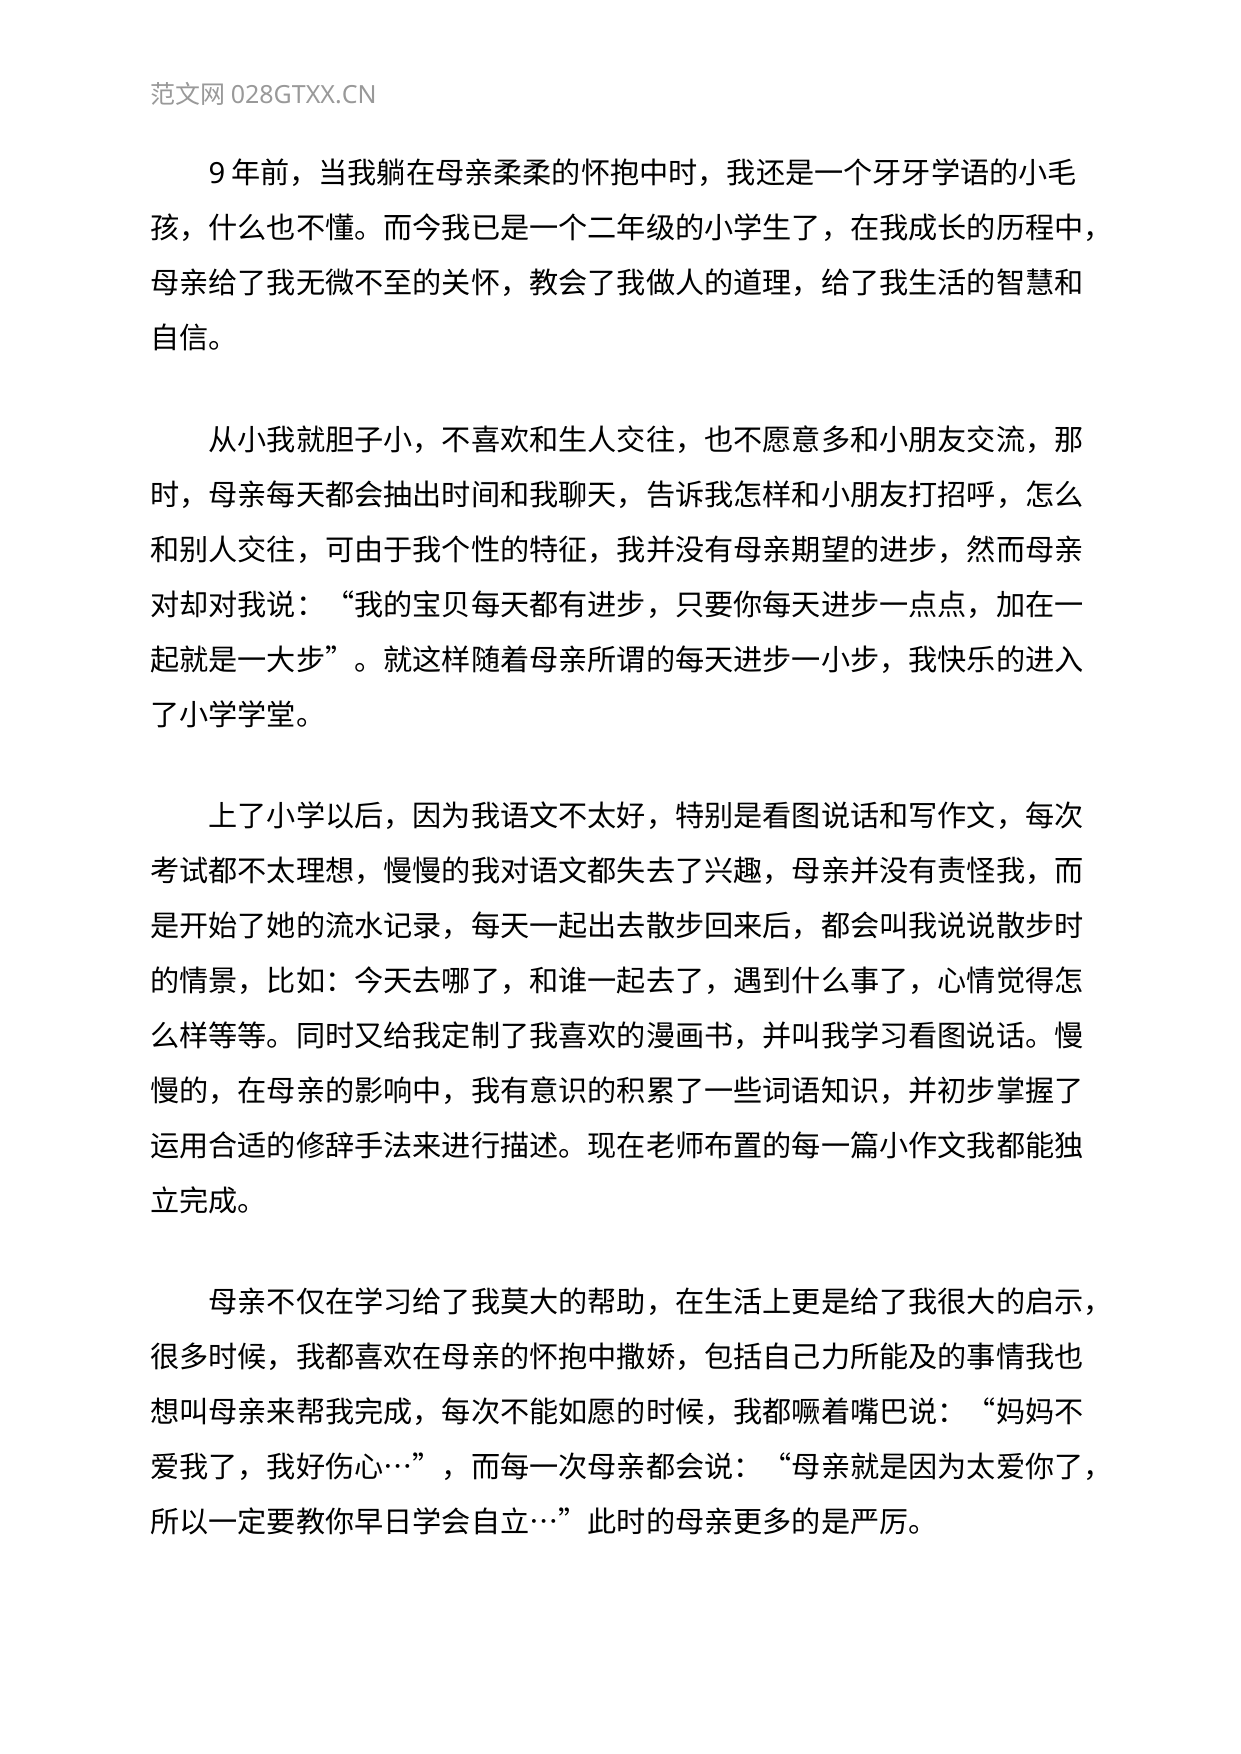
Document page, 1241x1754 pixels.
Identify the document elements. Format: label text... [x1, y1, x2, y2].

text 母亲不仅在学习给了我莫大的帮助，在生活上更是给了我很大的启示，很多时候，我都喜欢在母亲的怀抱中撒娇，包括自己力所能及的事情我也想叫母亲来帮我完成，每次不能如愿的时候，我都噘着嘴巴说：“妈妈不爱我了，我好伤心…”，而每一次母亲都会说：“母亲就是因为太爱你了，所以一定要教你早日学会自立…”此时的母亲更多的是严厉。 [150, 1279, 1090, 1541]
text 上了小学以后，因为我语文不太好，特别是看图说话和写作文，每次考试都不太理想，慢慢的我对语文都失去了兴趣，母亲并没有责怪我，而是开始了她的流水记录，每天一起出去散步回来后，都会叫我说说散步时的情景，比如：今天去哪了，和谁一起去了，遇到什么事了，心情觉得怎么样等等。同时又给我定制了我喜欢的漫画书，并叫我学习看图说话。慢慢的，在母亲的影响中，我有意识的积累了一些词语知识，并初步掌握了运用合适的修辞手法来进行描述。现在老师布置的每一篇小作文我都能独立完成。 [150, 793, 1090, 1219]
text 从小我就胆子小，不喜欢和生人交往，也不愿意多和小朋友交流，那时，母亲每天都会抽出时间和我聊天，告诉我怎样和小朋友打招呼，怎么和别人交往，可由于我个性的特征，我并没有母亲期望的进步，然而母亲对却对我说：“我的宝贝每天都有进步，只要你每天进步一点点，加在一起就是一大步”。就这样随着母亲所谓的每天进步一小步，我快乐的进入了小学学堂。 [150, 417, 1090, 733]
text 9年前，当我躺在母亲柔柔的怀抱中时，我还是一个牙牙学语的小毛孩，什么也不懂。而今我已是一个二年级的小学生了，在我成长的历程中，母亲给了我无微不至的关怀，教会了我做人的道理，给了我生活的智慧和自信。 [150, 150, 1090, 357]
